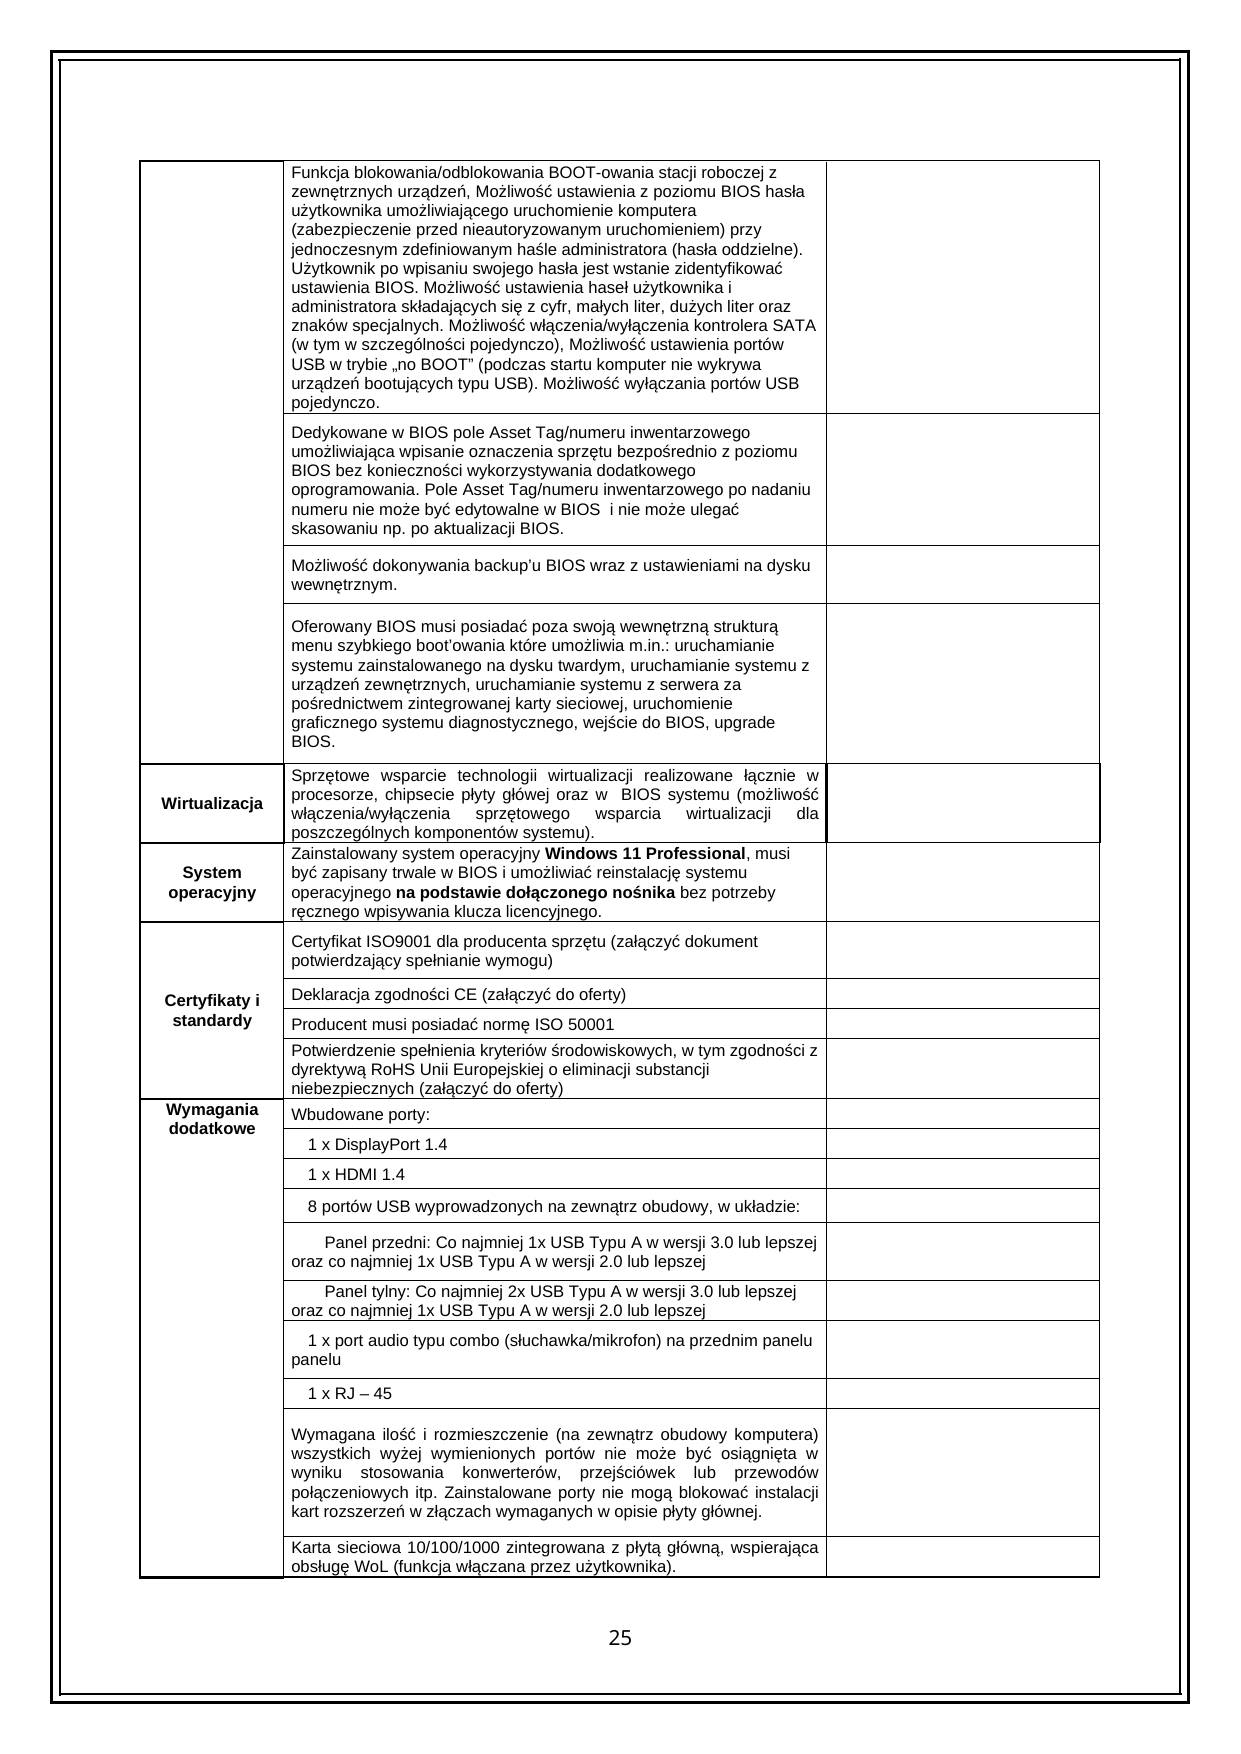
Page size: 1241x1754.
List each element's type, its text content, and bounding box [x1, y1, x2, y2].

table_cell [827, 604, 1099, 763]
table_cell Zainstalowany system operacyjny Windows 11 Professional, musi być zapisany trwale w BIOS i umożliwiać reinstalację systemu operacyjnego na podstawie dołączonego nośnika bez potrzeby ręcznego wpisywania klucza licencyjnego. [284, 843, 826, 921]
table_cell [827, 1537, 1099, 1576]
table_cell [827, 979, 1099, 1008]
table_cell System operacyjny [141, 844, 283, 921]
table_cell Funkcja blokowania/odblokowania BOOT-owania stacji roboczej z zewnętrznych urządzeń, Możliwość ustawienia z poziomu BIOS hasła użytkownika umożliwiającego uruchomienie komputera (zabezpieczenie przed nieautoryzowanym uruchomieniem) przy jednoczesnym zdefiniowanym haśle administratora (hasła oddzielne). Użytkownik po wpisaniu swojego hasła jest wstanie zidentyfikować ustawienia BIOS. Możliwość ustawienia haseł użytkownika i administratora składających się z cyfr, małych liter, dużych liter oraz znaków specjalnych. Możliwość włączenia/wyłączenia kontrolera SATA (w tym w szczególności pojedynczo), Możliwość ustawienia portów USB w trybie „no BOOT” (podczas startu komputer nie wykrywa urządzeń bootujących typu USB). Możliwość wyłączania portów USB pojedynczo. [284, 161, 826, 413]
table_cell Potwierdzenie spełnienia kryteriów środowiskowych, w tym zgodności z dyrektywą RoHS Unii Europejskiej o eliminacji substancji niebezpiecznych (załączyć do oferty) [284, 1039, 826, 1098]
table_cell Dedykowane w BIOS pole Asset Tag/numeru inwentarzowego umożliwiająca wpisanie oznaczenia sprzętu bezpośrednio z poziomu BIOS bez konieczności wykorzystywania dodatkowego oprogramowania. Pole Asset Tag/numeru inwentarzowego po nadaniu numeru nie może być edytowalne w BIOS i nie może ulegać skasowaniu np. po aktualizacji BIOS. [284, 414, 826, 545]
table_cell [827, 161, 1099, 413]
table_cell Panel przedni: Co najmniej 1x USB Typu A w wersji 3.0 lub lepszej oraz co najmniej 1x USB Typu A w wersji 2.0 lub lepszej [284, 1223, 826, 1280]
table_cell Możliwość dokonywania backup’u BIOS wraz z ustawieniami na dysku wewnętrznym. [284, 546, 826, 603]
table_cell [827, 922, 1099, 978]
table_cell [827, 843, 1099, 921]
table_cell [828, 764, 1099, 842]
table_cell [827, 1009, 1099, 1038]
table_cell 1 x port audio typu combo (słuchawka/mikrofon) na przednim panelu panelu [284, 1321, 826, 1378]
table_cell [827, 1281, 1099, 1320]
table_cell [827, 414, 1099, 545]
table_cell [827, 1099, 1099, 1128]
table_cell Sprzętowe wsparcie technologii wirtualizacji realizowane łącznie w procesorze, chipsecie płyty główej oraz w BIOS systemu (możliwość włączenia/wyłączenia sprzętowego wsparcia wirtualizacji dla poszczególnych komponentów systemu). [285, 764, 825, 842]
table_cell Certyfikaty i standardy [141, 923, 283, 1098]
table_cell [827, 1223, 1099, 1280]
table_cell [827, 1321, 1099, 1378]
table_cell Wymagana ilość i rozmieszczenie (na zewnątrz obudowy komputera) wszystkich wyżej wymienionych portów nie może być osiągnięta w wyniku stosowania konwerterów, przejściówek lub przewodów połączeniowych itp. Zainstalowane porty nie mogą blokować instalacji kart rozszerzeń w złączach wymaganych w opisie płyty głównej. [284, 1409, 826, 1536]
table_cell Panel tylny: Co najmniej 2x USB Typu A w wersji 3.0 lub lepszej oraz co najmniej 1x USB Typu A w wersji 2.0 lub lepszej [284, 1281, 826, 1320]
table_cell Oferowany BIOS musi posiadać poza swoją wewnętrzną strukturą menu szybkiego boot’owania które umożliwia m.in.: uruchamianie systemu zainstalowanego na dysku twardym, uruchamianie systemu z urządzeń zewnętrznych, uruchamianie systemu z serwera za pośrednictwem zintegrowanej karty sieciowej, uruchomienie graficznego systemu diagnostycznego, wejście do BIOS, upgrade BIOS. [284, 604, 826, 763]
table_cell [827, 1159, 1099, 1188]
table_cell [827, 1039, 1099, 1098]
table_cell 8 portów USB wyprowadzonych na zewnątrz obudowy, w układzie: [284, 1189, 826, 1222]
table_cell [827, 546, 1099, 603]
table_cell [827, 1129, 1099, 1158]
table_cell Wirtualizacja [141, 765, 283, 842]
table_cell [827, 1379, 1099, 1408]
table_cell 1 x RJ – 45 [284, 1379, 826, 1408]
table_cell Producent musi posiadać normę ISO 50001 [284, 1009, 826, 1038]
table_cell Karta sieciowa 10/100/1000 zintegrowana z płytą główną, wspierająca obsługę WoL (funkcja włączana przez użytkownika). [284, 1537, 826, 1576]
table_cell Deklaracja zgodności CE (załączyć do oferty) [284, 979, 826, 1008]
table_cell 1 x HDMI 1.4 [284, 1159, 826, 1188]
table_cell [827, 1189, 1099, 1222]
table_cell Certyfikat ISO9001 dla producenta sprzętu (załączyć dokument potwierdzający spełnianie wymogu) [284, 922, 826, 978]
table_cell Wbudowane porty: [284, 1099, 826, 1128]
table_cell [827, 1409, 1099, 1536]
table_cell Wymagania dodatkowe [141, 1100, 283, 1576]
table_cell 1 x DisplayPort 1.4 [284, 1129, 826, 1158]
